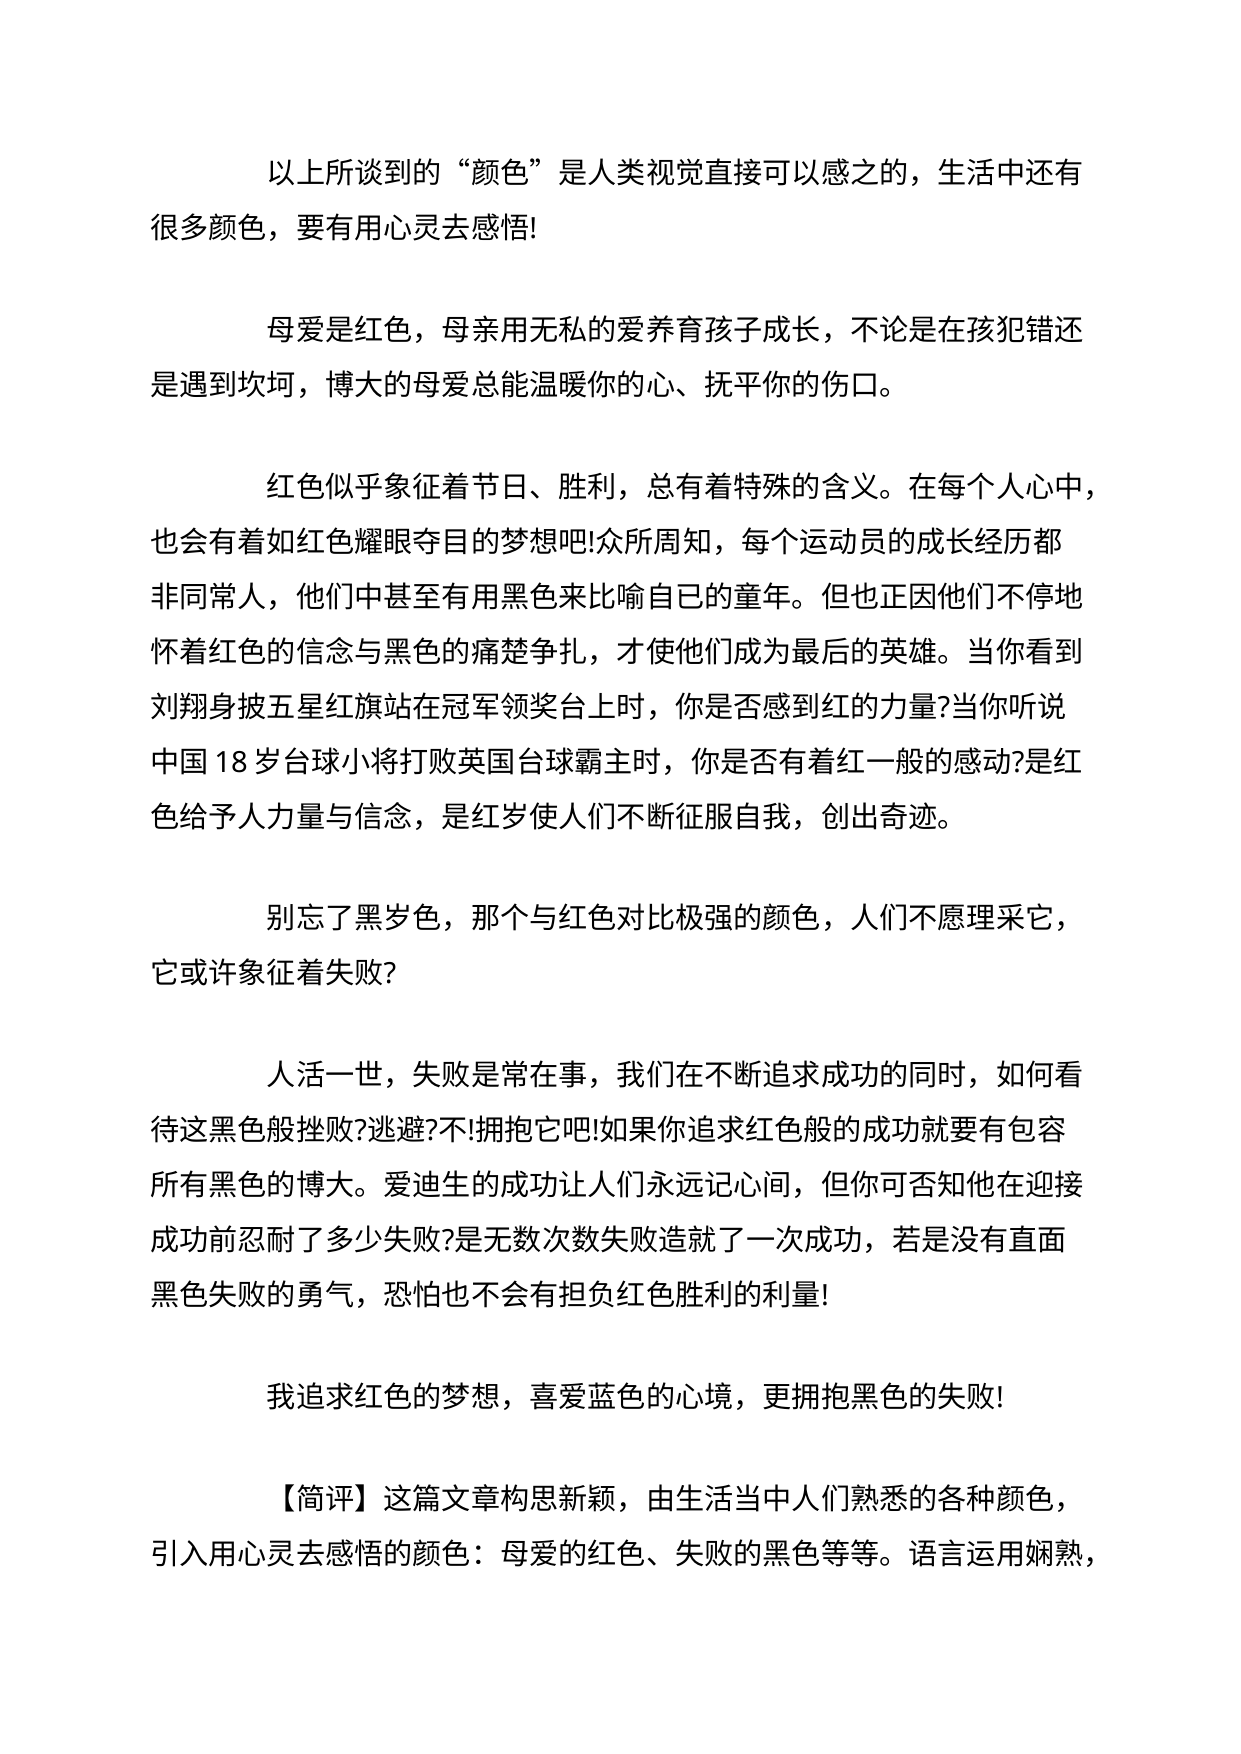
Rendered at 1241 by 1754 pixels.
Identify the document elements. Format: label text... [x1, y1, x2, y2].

text 红色似乎象征着节日、胜利，总有着特殊的含义。在每个人心中，也会有着如红色耀眼夺目的梦想吧!众所周知，每个运动员的成长经历都非同常人，他们中甚至有用黑色来比喻自已的童年。但也正因他们不停地怀着红色的信念与黑色的痛楚争扎，才使他们成为最后的英雄。当你看到刘翔身披五星红旗站在冠军领奖台上时，你是否感到红的力量?当你听说中国18岁台球小将打败英国台球霸主时，你是否有着红一般的感动?是红色给予人力量与信念，是红岁使人们不断征服自我，创出奇迹。 [150, 463, 1090, 836]
text 我追求红色的梦想，喜爱蓝色的心境，更拥抱黑色的失败! [150, 1374, 1090, 1416]
text 人活一世，失败是常在事，我们在不断追求成功的同时，如何看待这黑色般挫败?逃避?不!拥抱它吧!如果你追求红色般的成功就要有包容所有黑色的博大。爱迪生的成功让人们永远记心间，但你可否知他在迎接成功前忍耐了多少失败?是无数次数失败造就了一次成功，若是没有直面黑色失败的勇气，恐怕也不会有担负红色胜利的利量! [150, 1052, 1090, 1314]
text 母爱是红色，母亲用无私的爱养育孩子成长，不论是在孩犯错还是遇到坎坷，博大的母爱总能温暖你的心、抚平你的伤口。 [150, 307, 1090, 404]
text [150, 1476, 1090, 1573]
text 别忘了黑岁色，那个与红色对比极强的颜色，人们不愿理采它，它或许象征着失败? [150, 895, 1090, 992]
text 以上所谈到的“颜色”是人类视觉直接可以感之的，生活中还有很多颜色，要有用心灵去感悟! [150, 150, 1090, 247]
